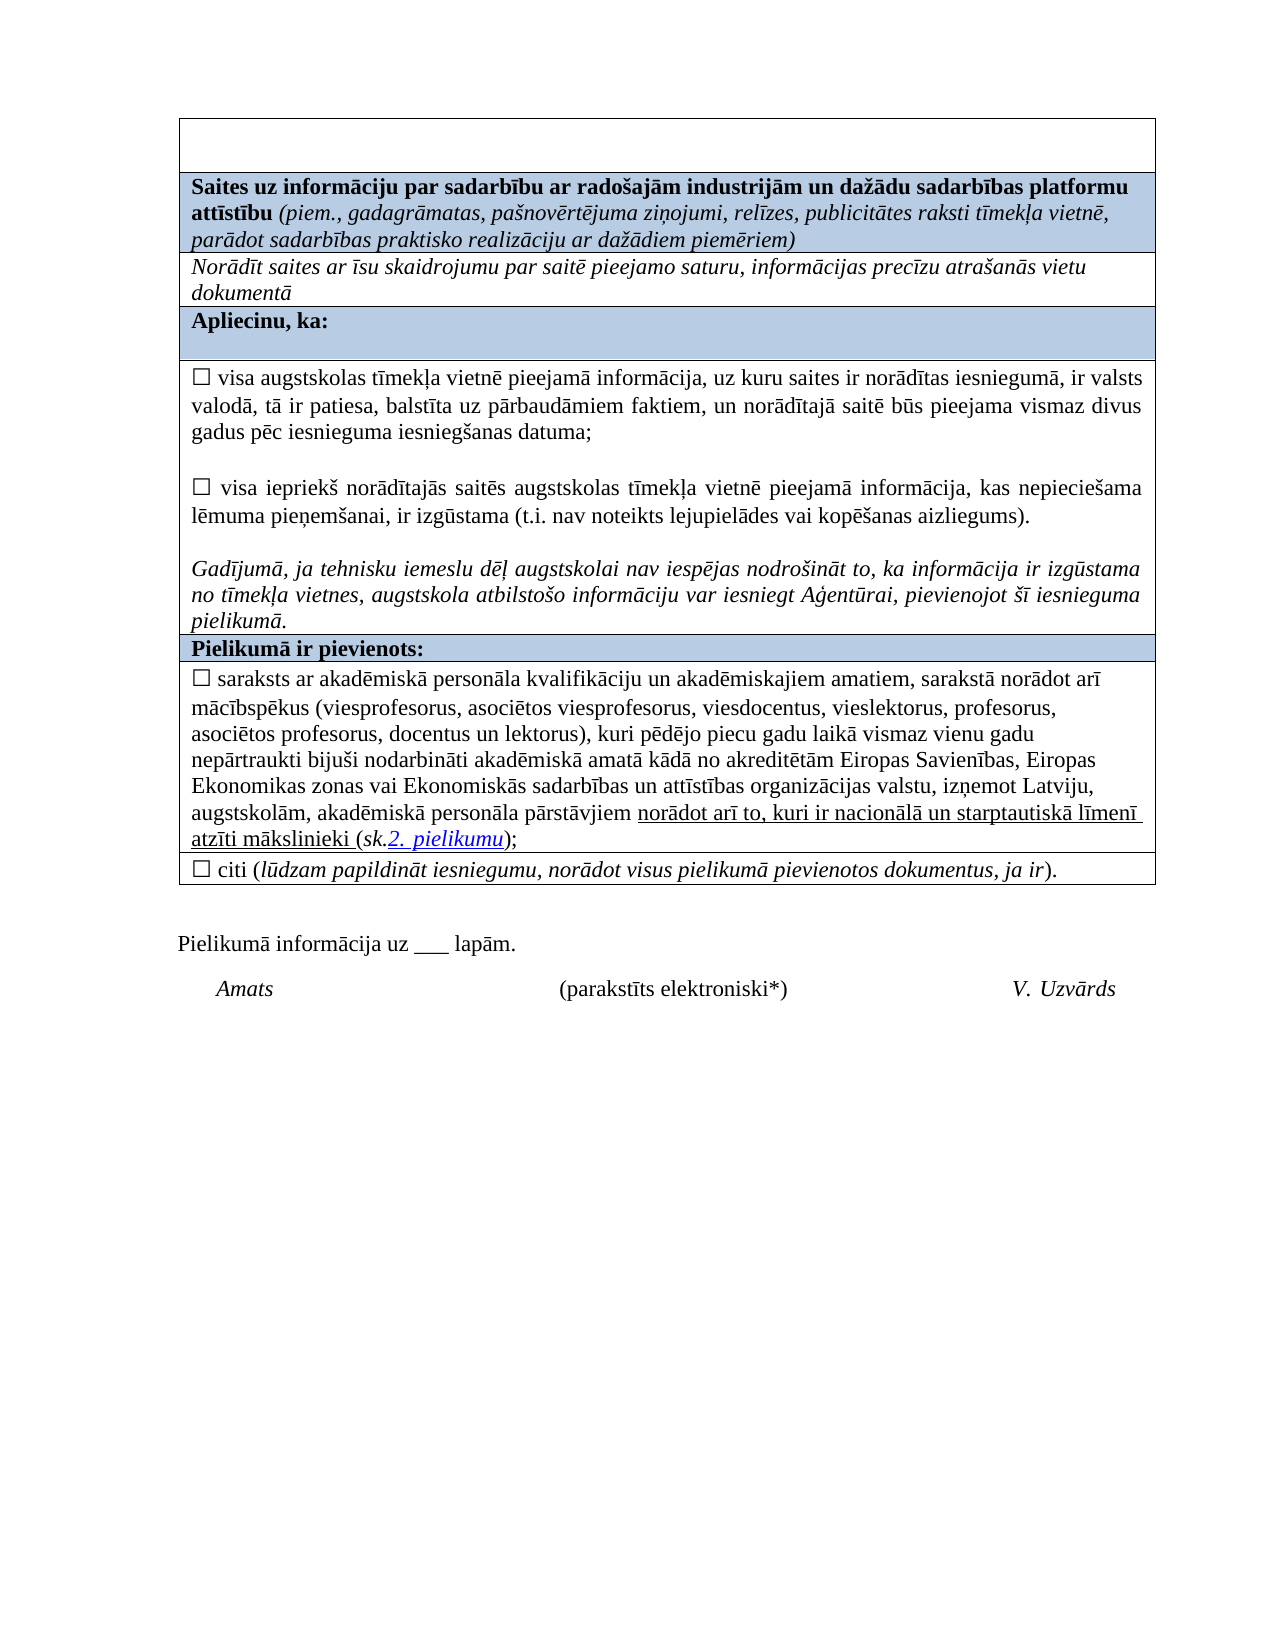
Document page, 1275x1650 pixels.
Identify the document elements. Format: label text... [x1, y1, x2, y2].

table_cell Apliecinu, ka: [180, 307, 1155, 359]
text Pielikumā informācija uz ___ lapām. [177, 930, 1157, 956]
text Amats (parakstīts elektroniski*) V. Uzvārds [177, 975, 1157, 1002]
table_cell ☐ citi (lūdzam papildināt iesniegumu, norādot visus pielikumā pievienotos dokumentus, ja ir). [180, 853, 1155, 884]
table_cell Pielikumā ir pievienots: [180, 635, 1155, 661]
table_cell Norādīt saites ar īsu skaidrojumu par saitē pieejamo saturu, informācijas precīzu atrašanās vietu dokumentā [180, 253, 1155, 306]
table_cell Saites uz informāciju par sadarbību ar radošajām industrijām un dažādu sadarbības platformu attīstību (piem., gadagrāmatas, pašnovērtējuma ziņojumi, relīzes, publicitātes raksti tīmekļa vietnē, parādot sadarbības praktisko realizāciju ar dažādiem piemēriem) [180, 173, 1155, 252]
table_cell ☐ visa augstskolas tīmekļa vietnē pieejamā informācija, uz kuru saites ir norādītas iesniegumā, ir valsts valodā, tā ir patiesa, balstīta uz pārbaudāmiem faktiem, un norādītajā saitē būs pieejama vismaz divus gadus pēc iesnieguma iesniegšanas datuma; ☐ visa iepriekš norādītajās saitēs augstskolas tīmekļa vietnē pieejamā informācija, kas nepieciešama lēmuma pieņemšanai, ir izgūstama (t.i. nav noteikts lejupielādes vai kopēšanas aizliegums). Gadījumā, ja tehnisku iemeslu dēļ augstskolai nav iespējas nodrošināt to, ka informācija ir izgūstama no tīmekļa vietnes, augstskola atbilstošo informāciju var iesniegt Aģentūrai, pievienojot šī iesnieguma pielikumā. [180, 361, 1155, 634]
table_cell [180, 119, 1155, 172]
table_cell ☐ saraksts ar akadēmiskā personāla kvalifikāciju un akadēmiskajiem amatiem, sarakstā norādot arī mācībspēkus (viesprofesorus, asociētos viesprofesorus, viesdocentus, vieslektorus, profesorus, asociētos profesorus, docentus un lektorus), kuri pēdējo piecu gadu laikā vismaz vienu gadu nepārtraukti bijuši nodarbināti akadēmiskā amatā kādā no akreditētām Eiropas Savienības, Eiropas Ekonomikas zonas vai Ekonomiskās sadarbības un attīstības organizācijas valstu, izņemot Latviju, augstskolām, akadēmiskā personāla pārstāvjiem norādot arī to, kuri ir nacionālā un starptautiskā līmenī atzīti mākslinieki (sk.2. pielikumu); [180, 662, 1155, 852]
